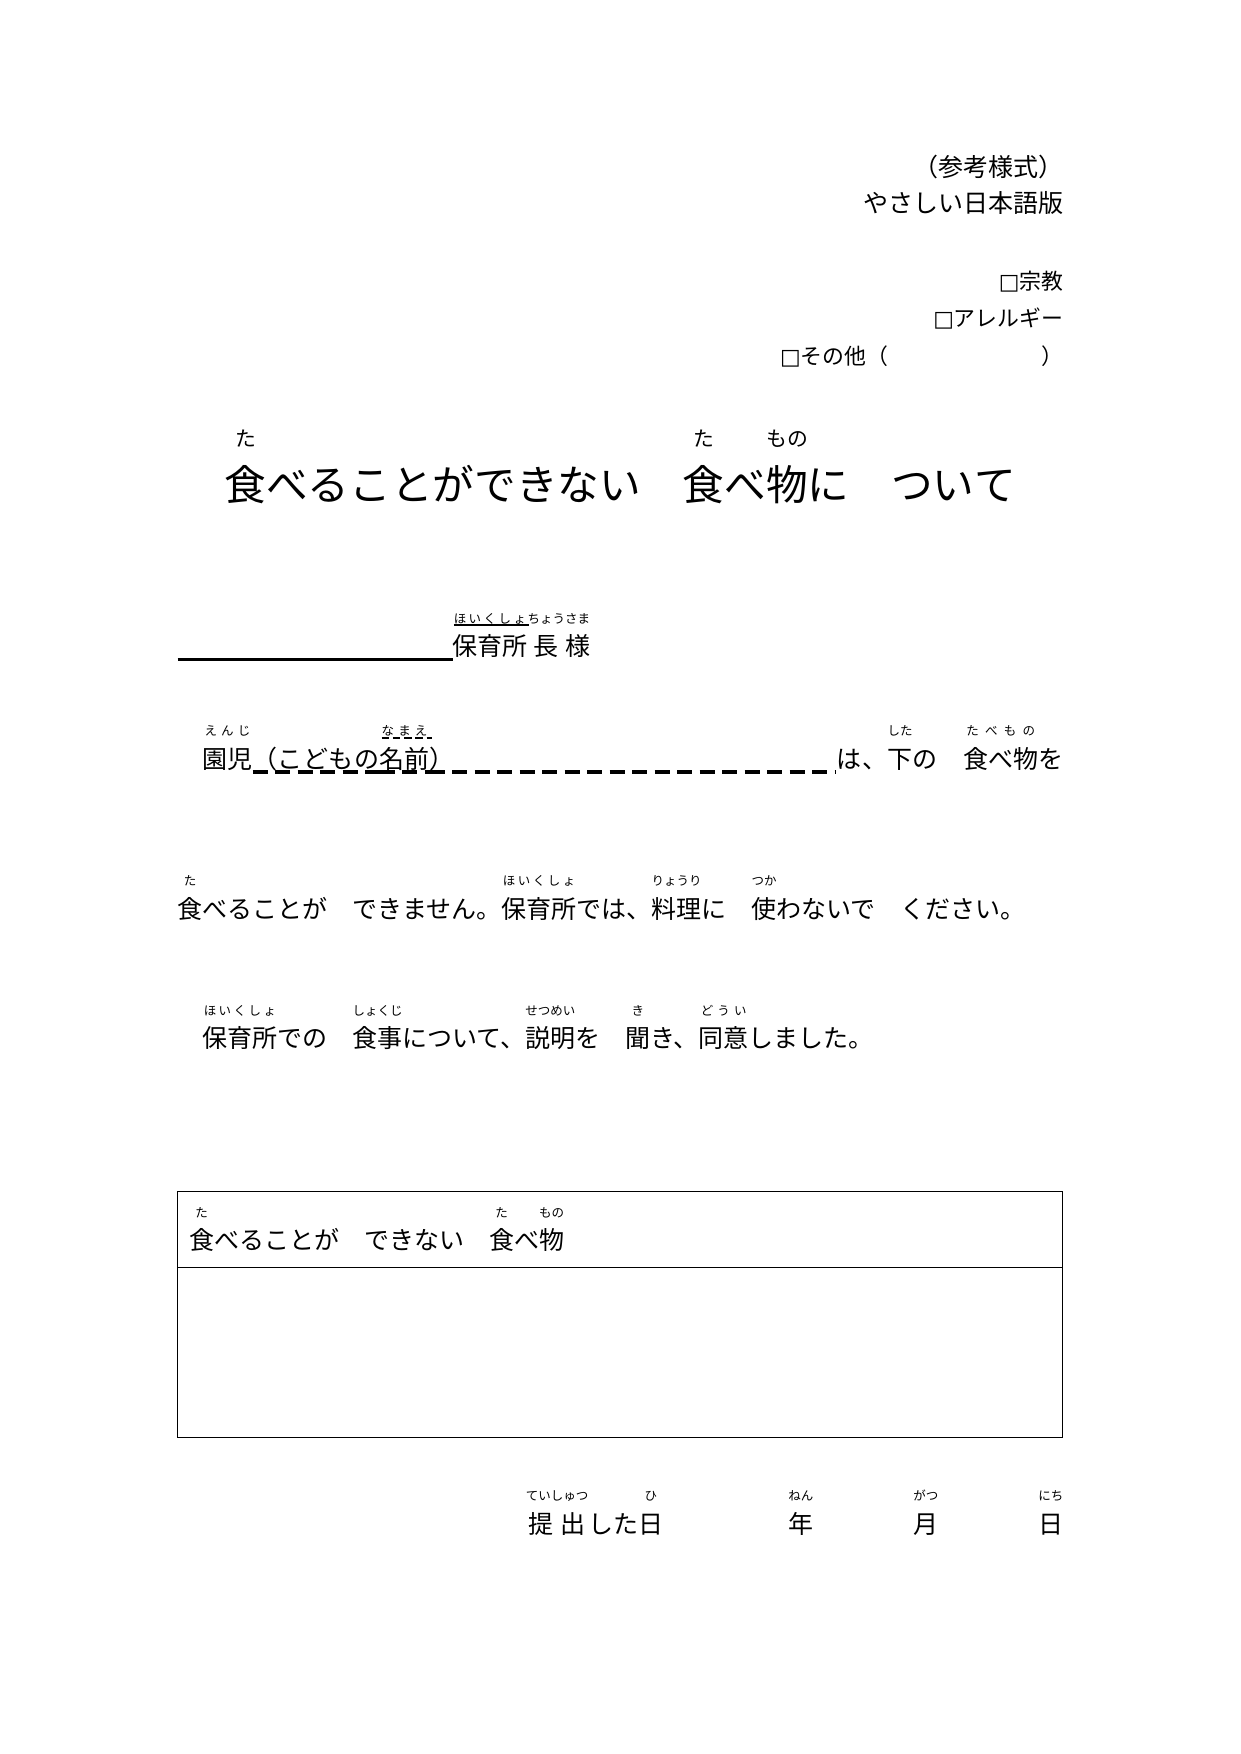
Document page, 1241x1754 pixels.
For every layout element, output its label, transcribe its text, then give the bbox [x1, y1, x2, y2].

text （こどもの） は、の を べることが できません。では、に わないで ください。 [177, 711, 1063, 936]
text □その他（ ） [177, 336, 1063, 373]
text □宗教 [177, 261, 1063, 298]
text での について、を き、しました。 [177, 990, 1063, 1065]
text した [177, 1476, 1063, 1551]
text □アレルギー [177, 298, 1063, 336]
table_header べることが できない べ [178, 1192, 1062, 1267]
text べることができない べに ついて [177, 411, 1063, 523]
table_cell [178, 1268, 1062, 1437]
